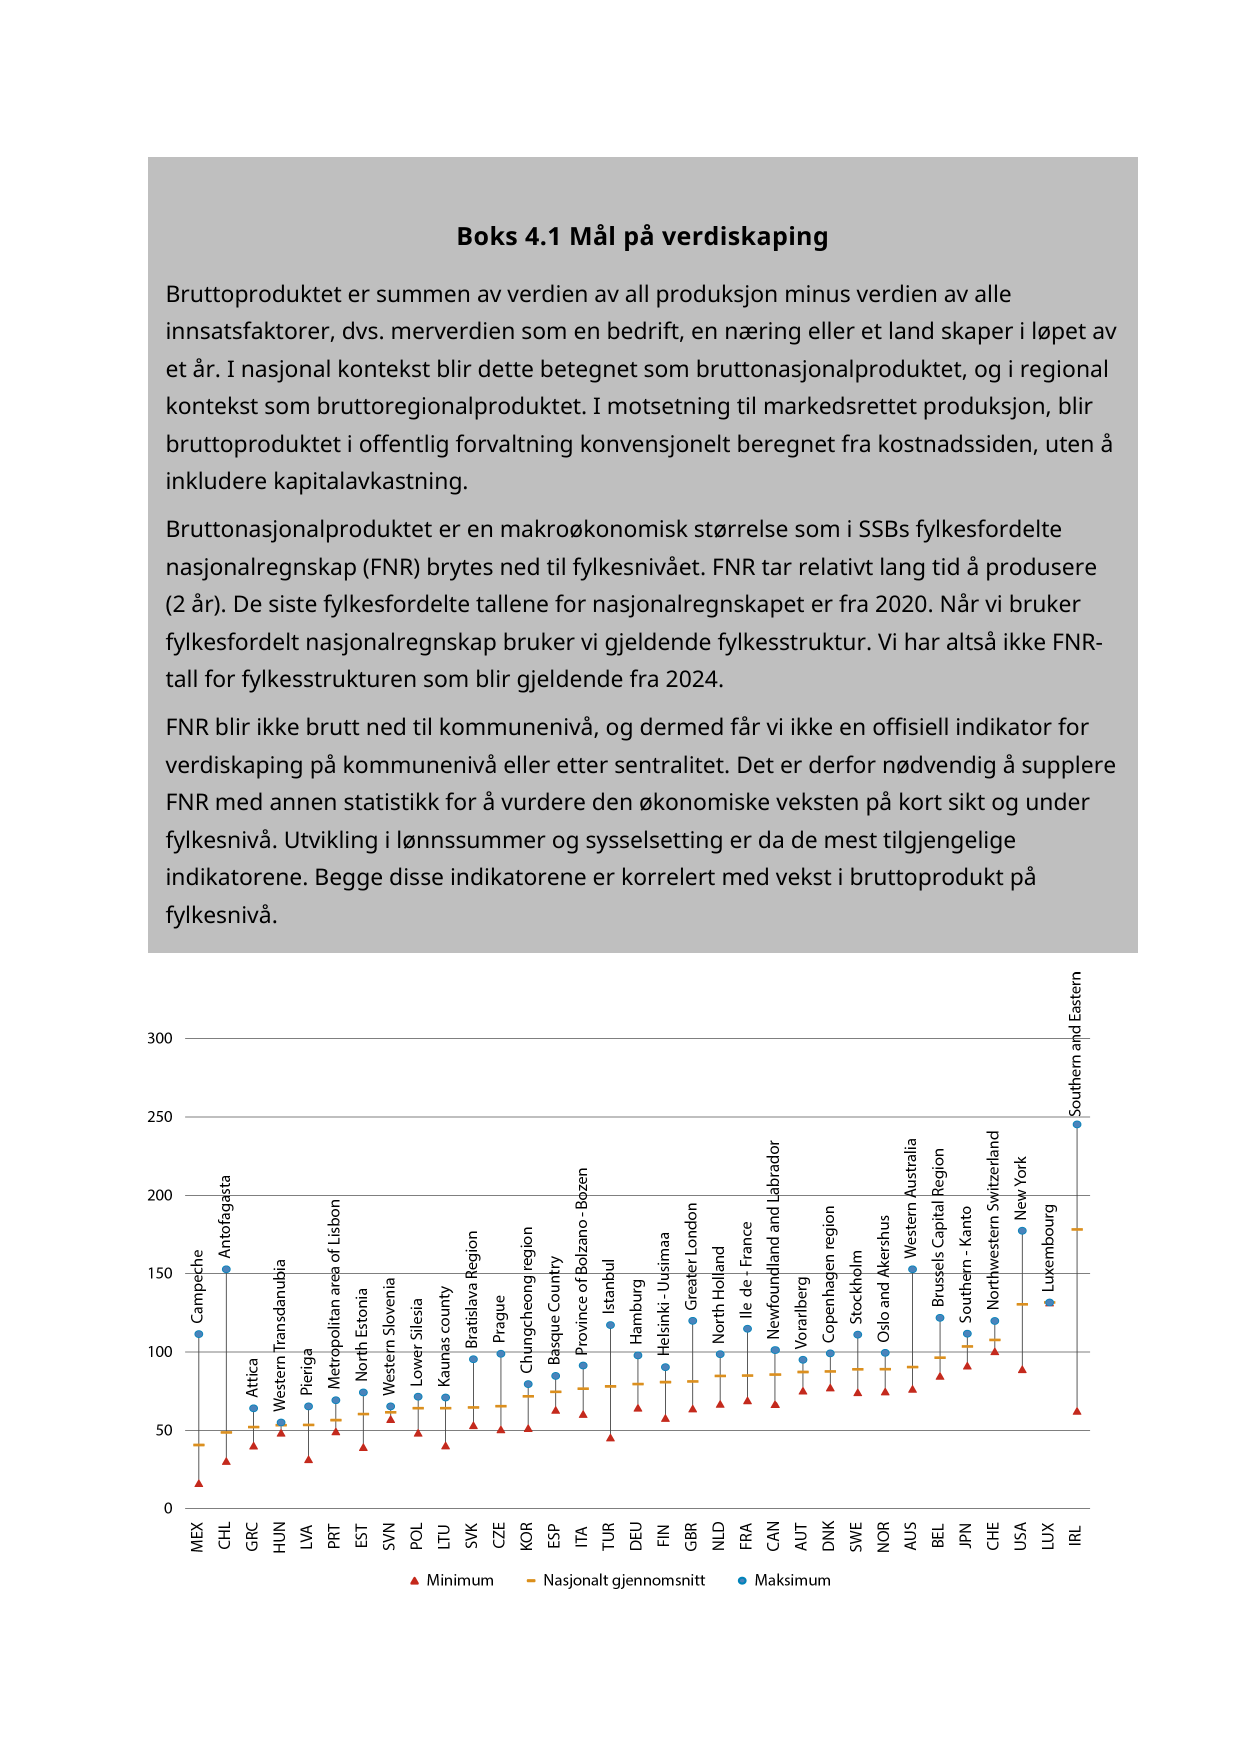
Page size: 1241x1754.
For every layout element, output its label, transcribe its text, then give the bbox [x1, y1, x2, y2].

table_header Mål på verdiskaping Bruttoproduktet er summen av verdien av all produksjon minus verdien av alle innsatsfaktorer, dvs. merverdien som en bedrift, en næring eller et land skaper i løpet av et år. I nasjonal kontekst blir dette betegnet som bruttonasjonalproduktet, og i regional kontekst som bruttoregionalproduktet. I motsetning til markedsrettet produksjon, blir bruttoproduktet i offentlig forvaltning konvensjonelt beregnet fra kostnadssiden, uten å inkludere kapitalavkastning. Bruttonasjonalproduktet er en makroøkonomisk størrelse som i SSBs fylkesfordelte nasjonalregnskap (FNR) brytes ned til fylkesnivået. FNR tar relativt lang tid å produsere (2 år). De siste fylkesfordelte tallene for nasjonalregnskapet er fra 2020. Når vi bruker fylkesfordelt nasjonalregnskap bruker vi gjeldende fylkesstruktur. Vi har altså ikke FNR-tall for fylkesstrukturen som blir gjeldende fra 2024. FNR blir ikke brutt ned til kommunenivå, og dermed får vi ikke en offisiell indikator for verdiskaping på kommunenivå eller etter sentralitet. Det er derfor nødvendig å supplere FNR med annen statistikk for å vurdere den økonomiske veksten på kort sikt og under fylkesnivå. Utvikling i lønnssummer og sysselsetting er da de mest tilgjengelige indikatorene. Begge disse indikatorene er korrelert med vekst i bruttoprodukt på fylkesnivå. [148, 157, 1138, 953]
picture [147, 972, 1091, 1589]
